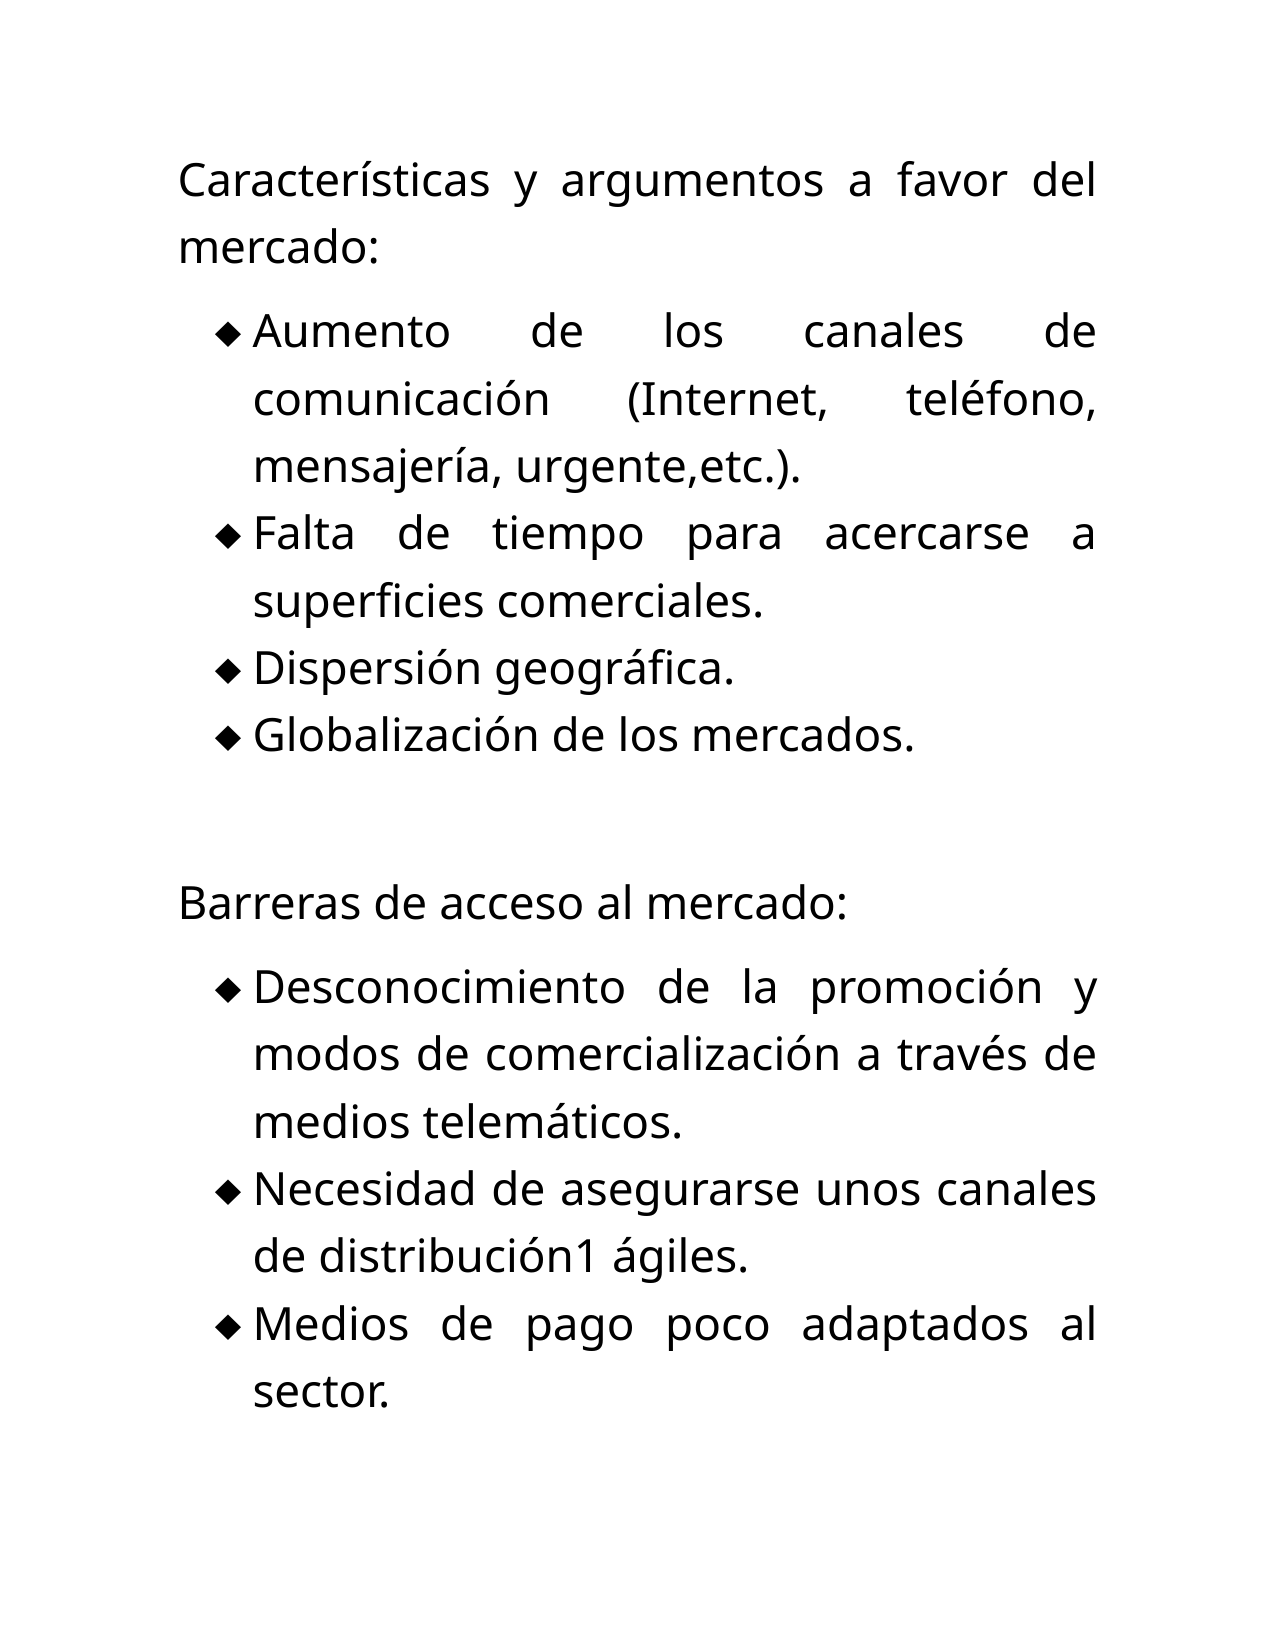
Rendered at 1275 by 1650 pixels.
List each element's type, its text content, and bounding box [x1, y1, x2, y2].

list Globalización de los mercados. [215, 703, 1098, 765]
text Características y argumentos a favor del mercado: [177, 148, 1098, 277]
list Medios de pago poco adaptados al sector. [215, 1291, 1098, 1421]
list Dispersión geográfica. [215, 635, 1098, 698]
text Barreras de acceso al mercado: [177, 871, 1098, 933]
list Aumento de los canales de comunicación (Internet, teléfono, mensajería, urgente,etc.). [215, 299, 1098, 496]
list Desconocimiento de la promoción y modos de comercialización a través de medios telemáticos. [215, 954, 1098, 1151]
list Falta de tiempo para acercarse a superficies comerciales. [215, 501, 1098, 630]
list Necesidad de asegurarse unos canales de distribución1 ágiles. [215, 1156, 1098, 1286]
